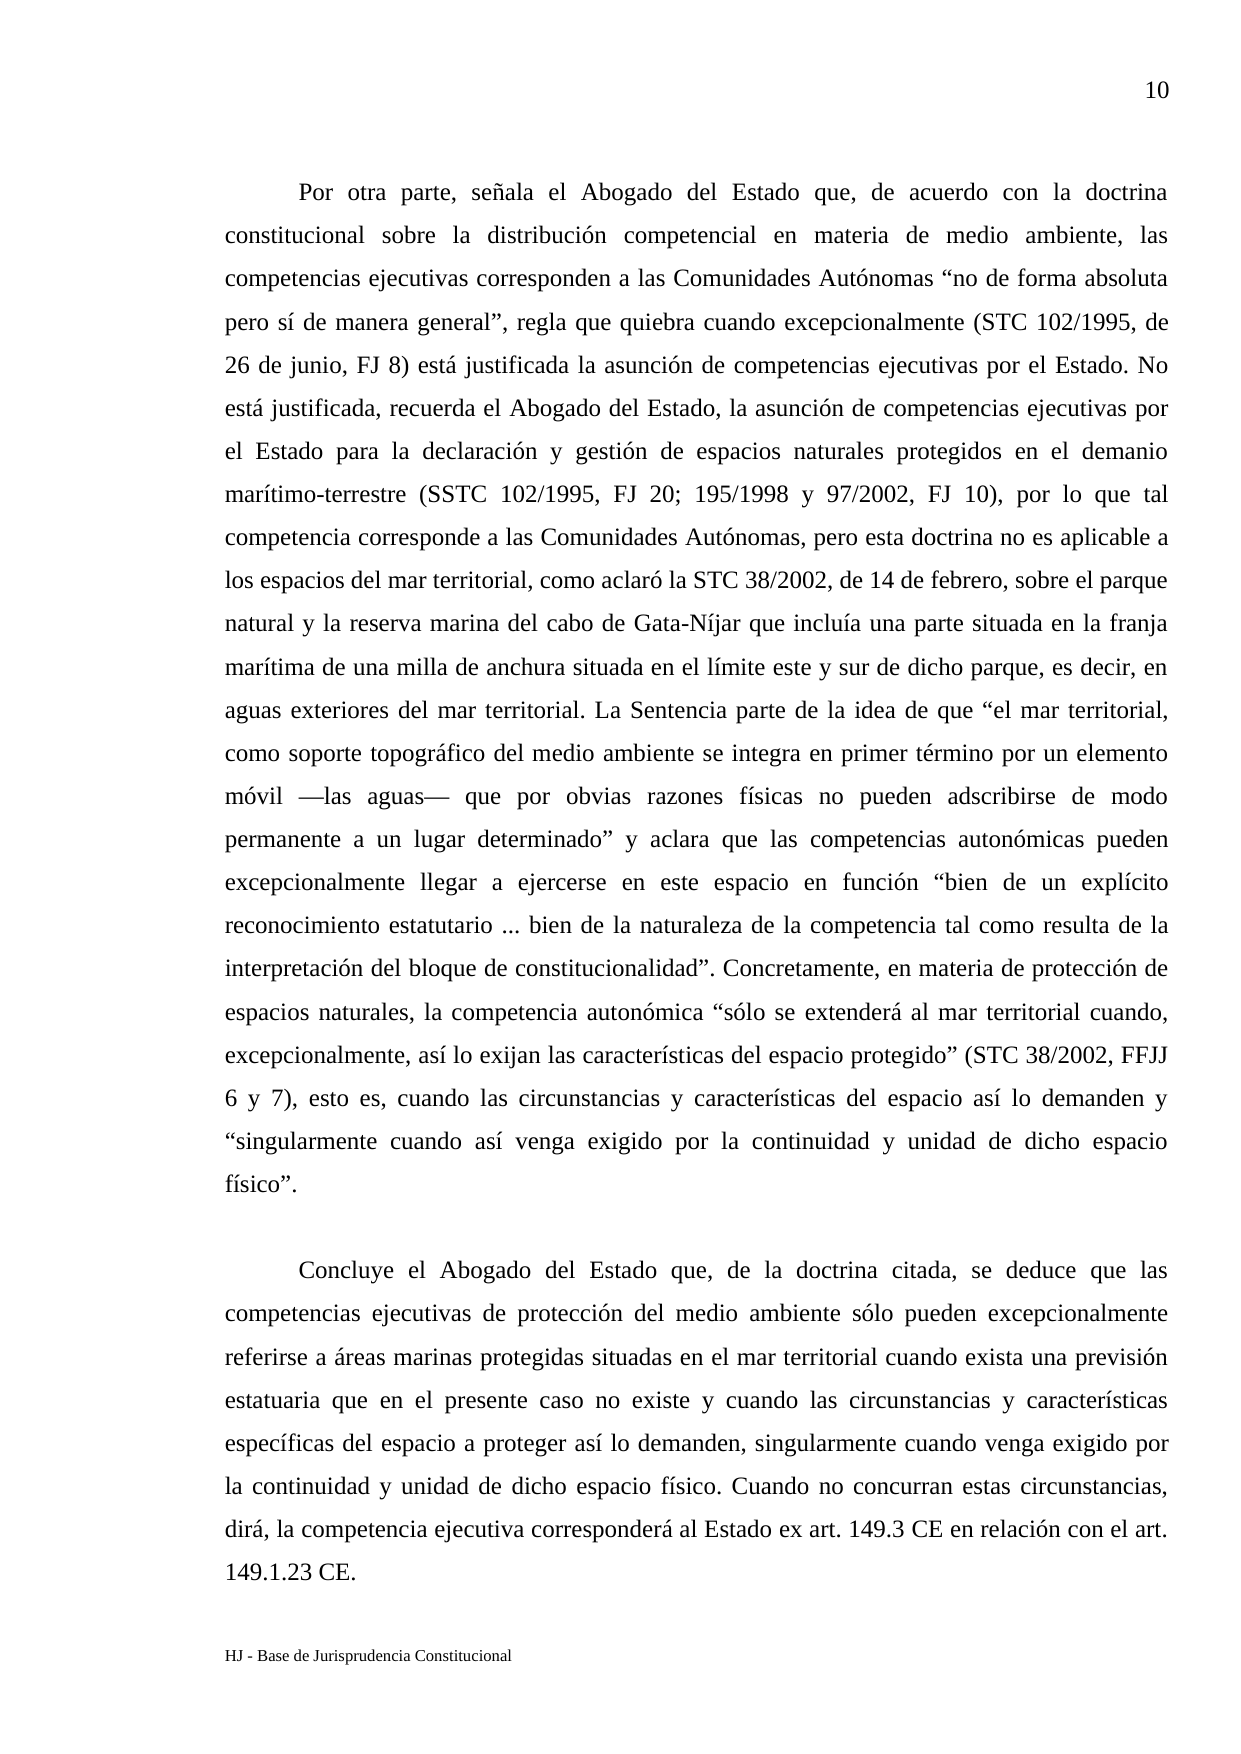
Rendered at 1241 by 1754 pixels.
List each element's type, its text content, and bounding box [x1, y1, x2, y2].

text Por otra parte, señala el Abogado del Estado que, de acuerdo con la doctrina constitucional sobre la distribución competencial en materia de medio ambiente, las competencias ejecutivas corresponden a las Comunidades Autónomas “no de forma absoluta pero sí de manera general”, regla que quiebra cuando excepcionalmente (STC 102/1995, de 26 de junio, FJ 8) está justificada la asunción de competencias ejecutivas por el Estado. No está justificada, recuerda el Abogado del Estado, la asunción de competencias ejecutivas por el Estado para la declaración y gestión de espacios naturales protegidos en el demanio marítimo-terrestre (SSTC 102/1995, FJ 20; 195/1998 y 97/2002, FJ 10), por lo que tal competencia corresponde a las Comunidades Autónomas, pero esta doctrina no es aplicable a los espacios del mar territorial, como aclaró la STC 38/2002, de 14 de febrero, sobre el parque natural y la reserva marina del cabo de Gata-Níjar que incluía una parte situada en la franja marítima de una milla de anchura situada en el límite este y sur de dicho parque, es decir, en aguas exteriores del mar territorial. La Sentencia parte de la idea de que “el mar territorial, como soporte topográfico del medio ambiente se integra en primer término por un elemento móvil —las aguas— que por obvias razones físicas no pueden adscribirse de modo permanente a un lugar determinado” y aclara que las competencias autonómicas pueden excepcionalmente llegar a ejercerse en este espacio en función “bien de un explícito reconocimiento estatutario ... bien de la naturaleza de la competencia tal como resulta de la interpretación del bloque de constitucionalidad”. Concretamente, en materia de protección de espacios naturales, la competencia autonómica “sólo se extenderá al mar territorial cuando, excepcionalmente, así lo exijan las características del espacio protegido” (STC 38/2002, FFJJ 6 y 7), esto es, cuando las circunstancias y características del espacio así lo demanden y “singularmente cuando así venga exigido por la continuidad y unidad de dicho espacio físico”. [224, 177, 1169, 1198]
text Concluye el Abogado del Estado que, de la doctrina citada, se deduce que las competencias ejecutivas de protección del medio ambiente sólo pueden excepcionalmente referirse a áreas marinas protegidas situadas en el mar territorial cuando exista una previsión estatuaria que en el presente caso no existe y cuando las circunstancias y características específicas del espacio a proteger así lo demanden, singularmente cuando venga exigido por la continuidad y unidad de dicho espacio físico. Cuando no concurran estas circunstancias, dirá, la competencia ejecutiva corresponderá al Estado ex art. 149.3 CE en relación con el art. 149.1.23 CE. [224, 1255, 1169, 1586]
